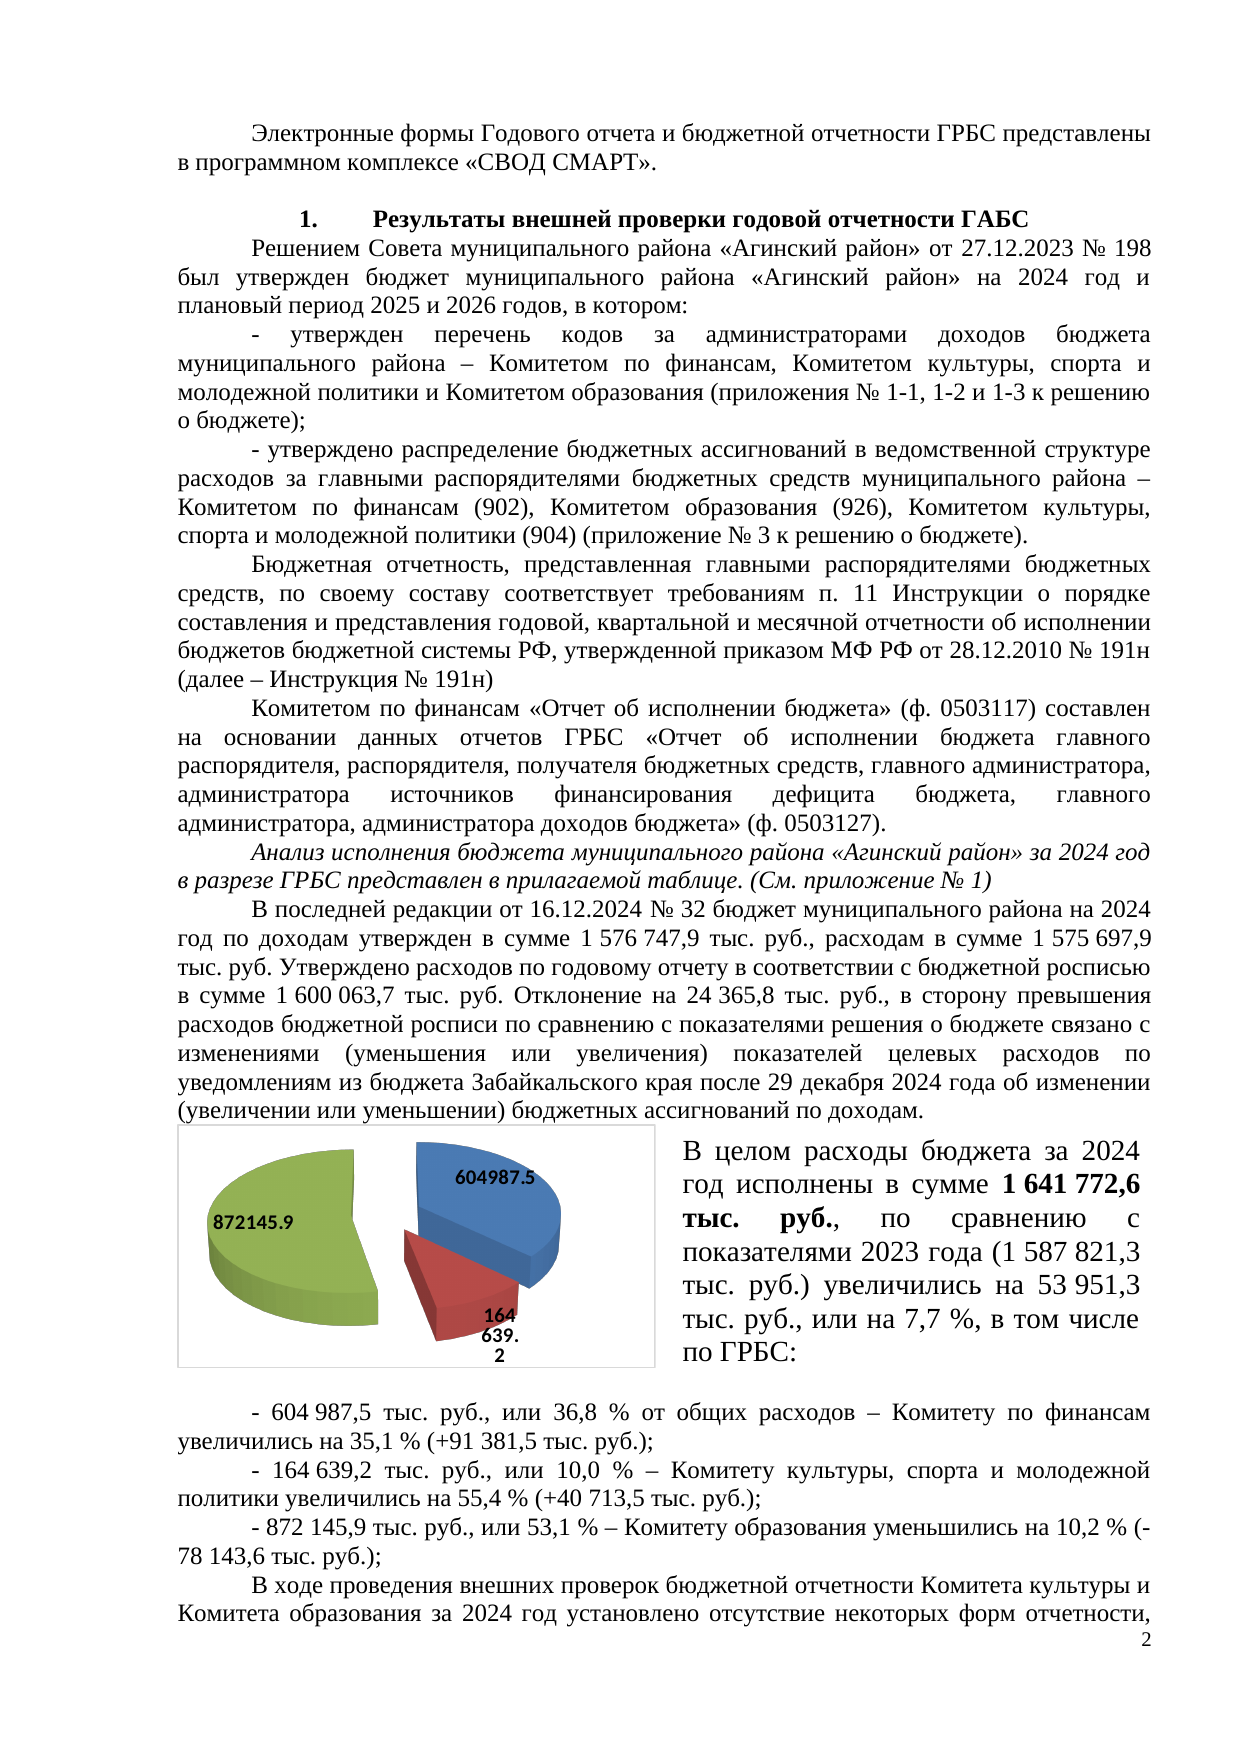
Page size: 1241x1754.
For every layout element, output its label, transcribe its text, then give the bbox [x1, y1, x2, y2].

text - 604 987,5 тыс. руб., или 36,8 % от общих расходов – Комитету по финансам увеличились на 35,1 % (+91 381,5 тыс. руб.); [177, 1397, 1152, 1455]
text - утвержден перечень кодов за администраторами доходов бюджета муниципального района – Комитетом по финансам, Комитетом культуры, спорта и молодежной политики и Комитетом образования (приложения № 1-1, 1-2 и 1-3 к решению о бюджете); [177, 319, 1152, 434]
text В последней редакции от 16.12.2024 № 32 бюджет муниципального района на 2024 год по доходам утвержден в сумме 1 576 747,9 тыс. руб., расходам в сумме 1 575 697,9 тыс. руб. Утверждено расходов по годовому отчету в соответствии с бюджетной росписью в сумме 1 600 063,7 тыс. руб. Отклонение на 24 365,8 тыс. руб., в сторону превышения расходов бюджетной росписи по сравнению с показателями решения о бюджете связано с изменениями (уменьшения или увеличения) показателей целевых расходов по уведомлениям из бюджета Забайкальского края после 29 декабря 2024 года об изменении (увеличении или уменьшении) бюджетных ассигнований по доходам. [177, 894, 1152, 1124]
text Бюджетная отчетность, представленная главными распорядителями бюджетных средств, по своему составу соответствует требованиям п. 11 Инструкции о порядке составления и представления годовой, квартальной и месячной отчетности об исполнении бюджетов бюджетной системы РФ, утвержденной приказом МФ РФ от 28.12.2010 № 191н (далее – Инструкция № 191н) [177, 549, 1152, 693]
text Электронные формы Годового отчета и бюджетной отчетности ГРБС представлены в программном комплексе «СВОД СМАРТ». [177, 118, 1152, 176]
list Результаты внешней проверки годовой отчетности ГАБС [177, 204, 1152, 233]
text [177, 1570, 1152, 1627]
text Анализ исполнения бюджета муниципального района «Агинский район» за 2024 год в разрезе ГРБС представлен в прилагаемой таблице. (См. приложение № 1) [177, 837, 1152, 894]
text - утверждено распределение бюджетных ассигнований в ведомственной структуре расходов за главными распорядителями бюджетных средств муниципального района – Комитетом по финансам (902), Комитетом образования (926), Комитетом культуры, спорта и молодежной политики (904) (приложение № 3 к решению о бюджете). [177, 434, 1152, 549]
text - 164 639,2 тыс. руб., или 10,0 % – Комитету культуры, спорта и молодежной политики увеличились на 55,4 % (+40 713,5 тыс. руб.); [177, 1455, 1152, 1512]
text - 872 145,9 тыс. руб., или 53,1 % – Комитету образования уменьшились на 10,2 % (-78 143,6 тыс. руб.); [177, 1512, 1152, 1570]
text Решением Совета муниципального района «Агинский район» от 27.12.2023 № 198 был утвержден бюджет муниципального района «Агинский район» на 2024 год и плановый период 2025 и 2026 годов, в котором: [177, 233, 1152, 319]
text Комитетом по финансам «Отчет об исполнении бюджета» (ф. 0503117) составлен на основании данных отчетов ГРБС «Отчет об исполнении бюджета главного распорядителя, распорядителя, получателя бюджетных средств, главного администратора, администратора источников финансирования дефицита бюджета, главного администратора, администратора доходов бюджета» (ф. 0503127). [177, 693, 1152, 837]
